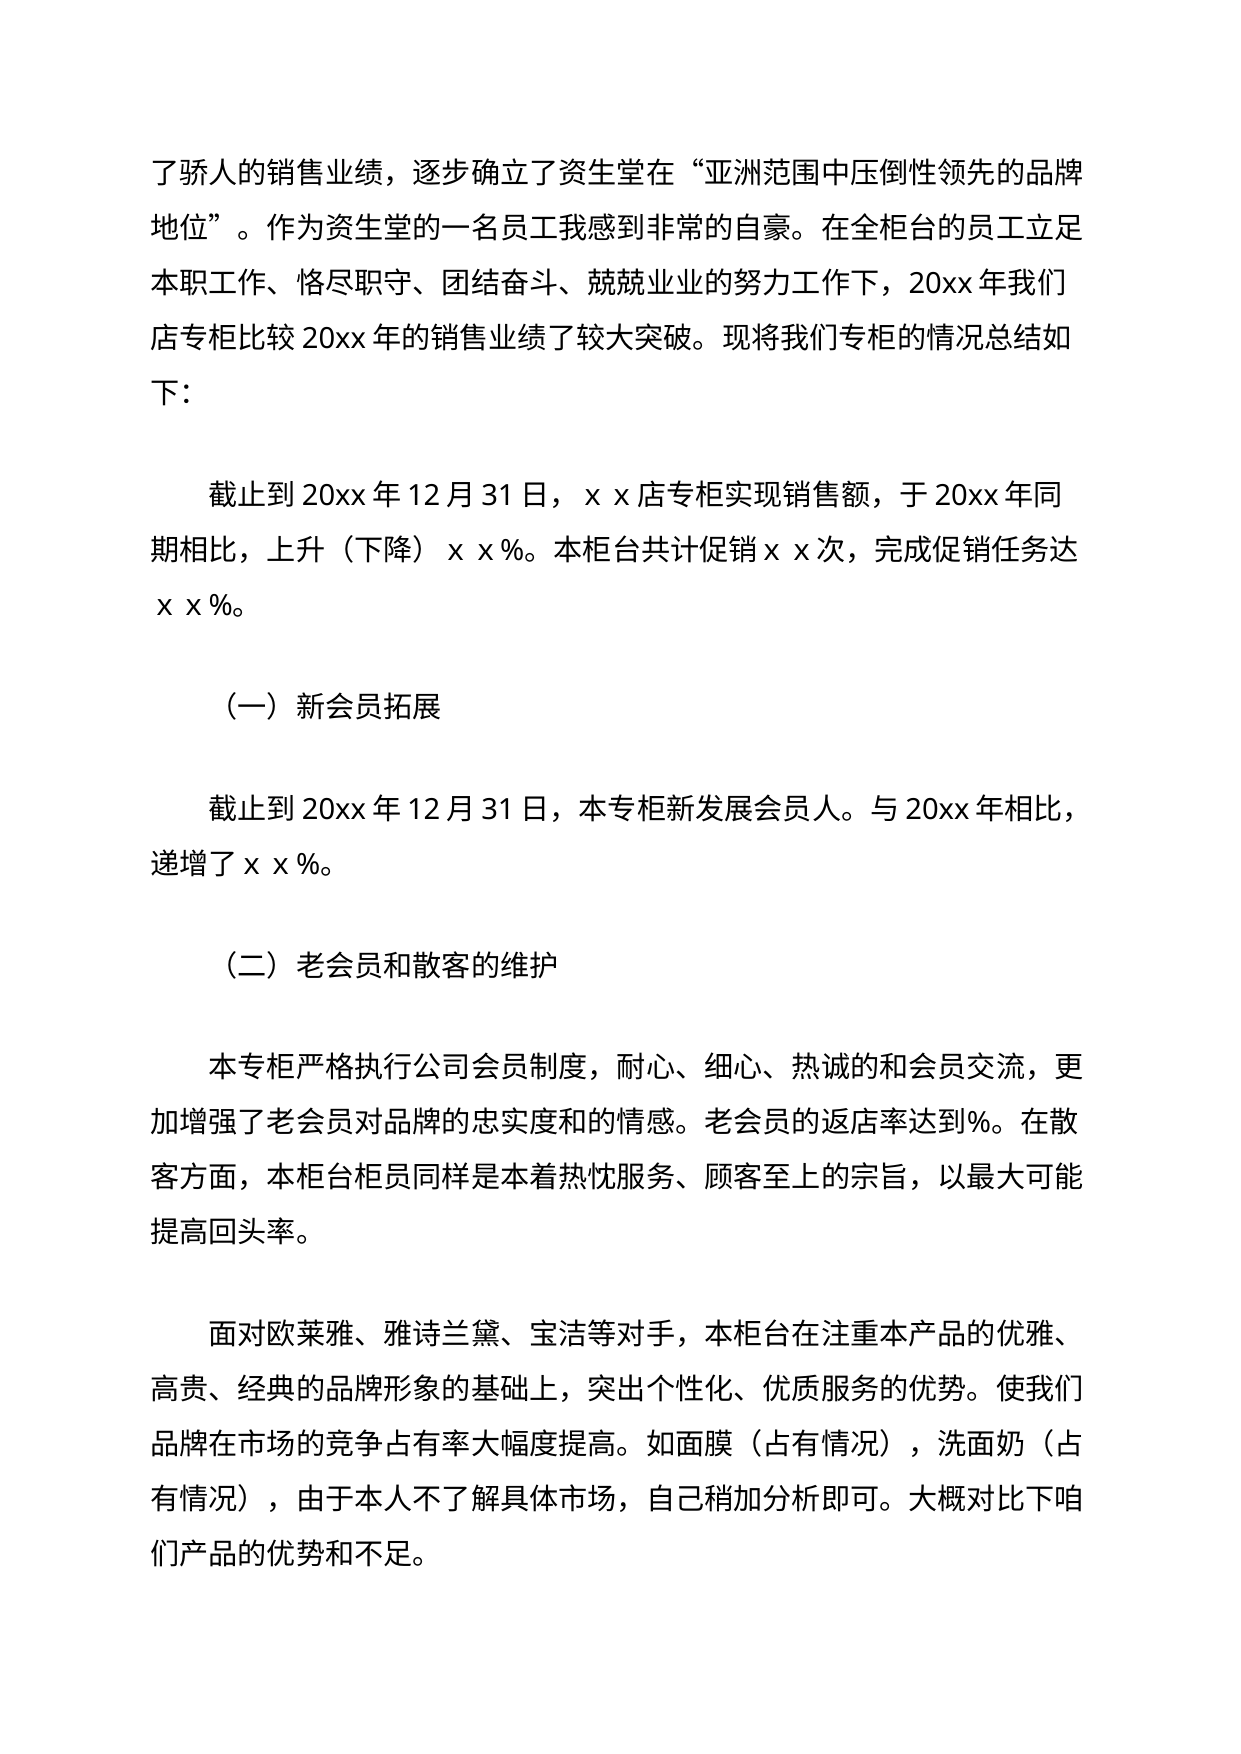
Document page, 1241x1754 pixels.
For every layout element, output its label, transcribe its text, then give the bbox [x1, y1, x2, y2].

text 截止到20xx年12月31日，本专柜新发展会员人。与20xx年相比，递增了ｘｘ%。 [150, 785, 1090, 883]
text 截止到20xx年12月31日，ｘｘ店专柜实现销售额，于20xx年同期相比，上升（下降）ｘｘ%。本柜台共计促销ｘｘ次，完成促销任务达ｘｘ%。 [150, 472, 1090, 624]
text （一）新会员拓展 [150, 683, 1090, 726]
text （二）老会员和散客的维护 [150, 942, 1090, 984]
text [150, 150, 1090, 412]
text 本专柜严格执行公司会员制度，耐心、细心、热诚的和会员交流，更加增强了老会员对品牌的忠实度和的情感。老会员的返店率达到%。在散客方面，本柜台柜员同样是本着热忱服务、顾客至上的宗旨，以最大可能提高回头率。 [150, 1044, 1090, 1251]
text 面对欧莱雅、雅诗兰黛、宝洁等对手，本柜台在注重本产品的优雅、高贵、经典的品牌形象的基础上，突出个性化、优质服务的优势。使我们品牌在市场的竞争占有率大幅度提高。如面膜（占有情况），洗面奶（占有情况），由于本人不了解具体市场，自己稍加分析即可。大概对比下咱们产品的优势和不足。 [150, 1311, 1090, 1572]
